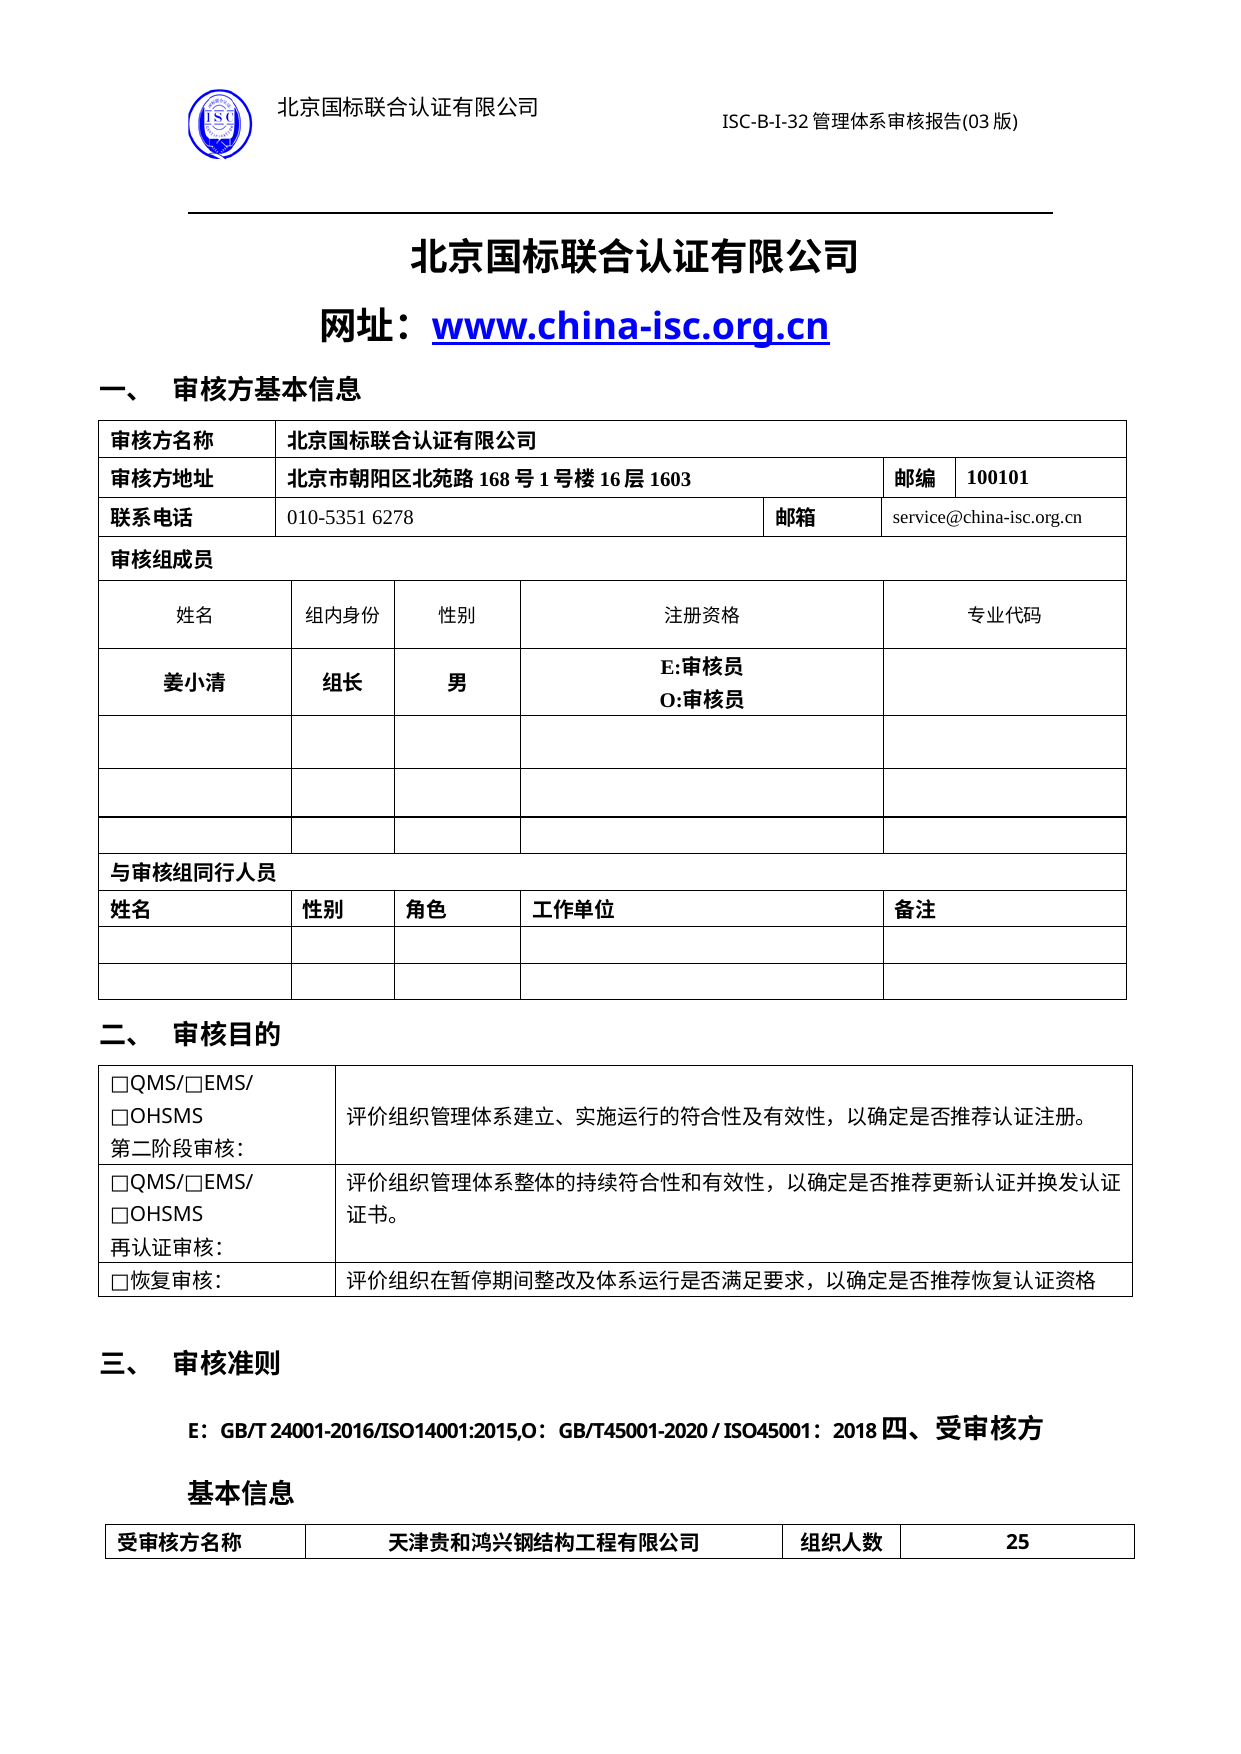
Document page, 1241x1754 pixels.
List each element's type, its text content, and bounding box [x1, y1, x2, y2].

table_header 天津贵和鸿兴钢结构工程有限公司 [306, 1525, 782, 1558]
table_cell 100101 [956, 458, 1126, 497]
table_cell 性别 [395, 581, 520, 648]
table_cell E:审核员 O:审核员 [521, 649, 883, 715]
table_cell [521, 927, 883, 963]
table_cell [99, 964, 291, 999]
table_cell [521, 818, 883, 853]
table_cell 组长 [292, 649, 394, 715]
table_cell 工作单位 [521, 891, 883, 926]
table_cell 联系电话 [99, 498, 275, 536]
table_cell [395, 769, 520, 816]
list 审核准则 [99, 1329, 1053, 1394]
table_header □QMS/□EMS/□OHSMS 第二阶段审核： [99, 1066, 335, 1164]
table_cell 姜小清 [99, 649, 291, 715]
table_cell 性别 [292, 891, 394, 926]
table_header 评价组织管理体系建立、实施运行的符合性及有效性，以确定是否推荐认证注册。 [336, 1066, 1132, 1164]
table_cell [884, 927, 1126, 963]
table_cell 与审核组同行人员 [99, 854, 1126, 889]
list 审核方基本信息 [99, 355, 1053, 420]
table_cell 专业代码 [884, 581, 1126, 648]
table_cell 审核方地址 [99, 458, 275, 497]
table_cell [521, 716, 883, 768]
table_cell □QMS/□EMS/□OHSMS 再认证审核： [99, 1165, 335, 1262]
table_cell service@china-isc.org.cn [882, 498, 1126, 536]
table_cell 备注 [884, 891, 1126, 926]
table_cell [99, 818, 291, 853]
table_cell [292, 769, 394, 816]
table_cell [884, 716, 1126, 768]
table_cell 010-5351 6278 [276, 498, 763, 536]
picture [187, 89, 253, 158]
table_cell 男 [395, 649, 520, 715]
text 北京国标联合认证有限公司 [187, 226, 1053, 281]
table_cell [292, 927, 394, 963]
table_cell 姓名 [99, 581, 291, 648]
table_cell [395, 964, 520, 999]
table_cell [521, 964, 883, 999]
table_cell 邮箱 [764, 498, 881, 536]
table_cell 评价组织管理体系整体的持续符合性和有效性，以确定是否推荐更新认证并换发认证证书。 [336, 1165, 1132, 1262]
table_cell □恢复审核： [99, 1263, 335, 1296]
table_cell 审核组成员 [99, 537, 1126, 580]
table_cell [292, 964, 394, 999]
table_cell 北京市朝阳区北苑路168号1号楼16层1603 [276, 458, 883, 497]
table_cell [884, 818, 1126, 853]
table_header 受审核方名称 [106, 1525, 305, 1558]
text E：GB/T 24001-2016/ISO14001:2015,O：GB/T45001-2020 / ISO45001：2018四、受审核方基本信息 [187, 1394, 1053, 1524]
table_cell [292, 818, 394, 853]
table_cell 姓名 [99, 891, 291, 926]
table_cell 邮编 [884, 458, 955, 497]
table_header 北京国标联合认证有限公司 [276, 421, 1126, 457]
table_cell 注册资格 [521, 581, 883, 648]
list 审核目的 [99, 1000, 1053, 1065]
table_cell [884, 649, 1126, 715]
table_header 组织人数 [783, 1525, 900, 1558]
table_cell [884, 769, 1126, 816]
table_cell [884, 964, 1126, 999]
text 网址：www.china-isc.org.cn [187, 290, 1053, 355]
table_header 审核方名称 [99, 421, 275, 457]
table_cell 评价组织在暂停期间整改及体系运行是否满足要求，以确定是否推荐恢复认证资格 [336, 1263, 1132, 1296]
table_cell [521, 769, 883, 816]
table_cell [99, 716, 291, 768]
table_cell [292, 716, 394, 768]
table_cell [99, 927, 291, 963]
table_cell 组内身份 [292, 581, 394, 648]
table_cell [99, 769, 291, 816]
table_cell [395, 716, 520, 768]
table_cell [395, 818, 520, 853]
table_cell [395, 927, 520, 963]
table_header 25 [901, 1525, 1134, 1558]
table_cell 角色 [395, 891, 520, 926]
